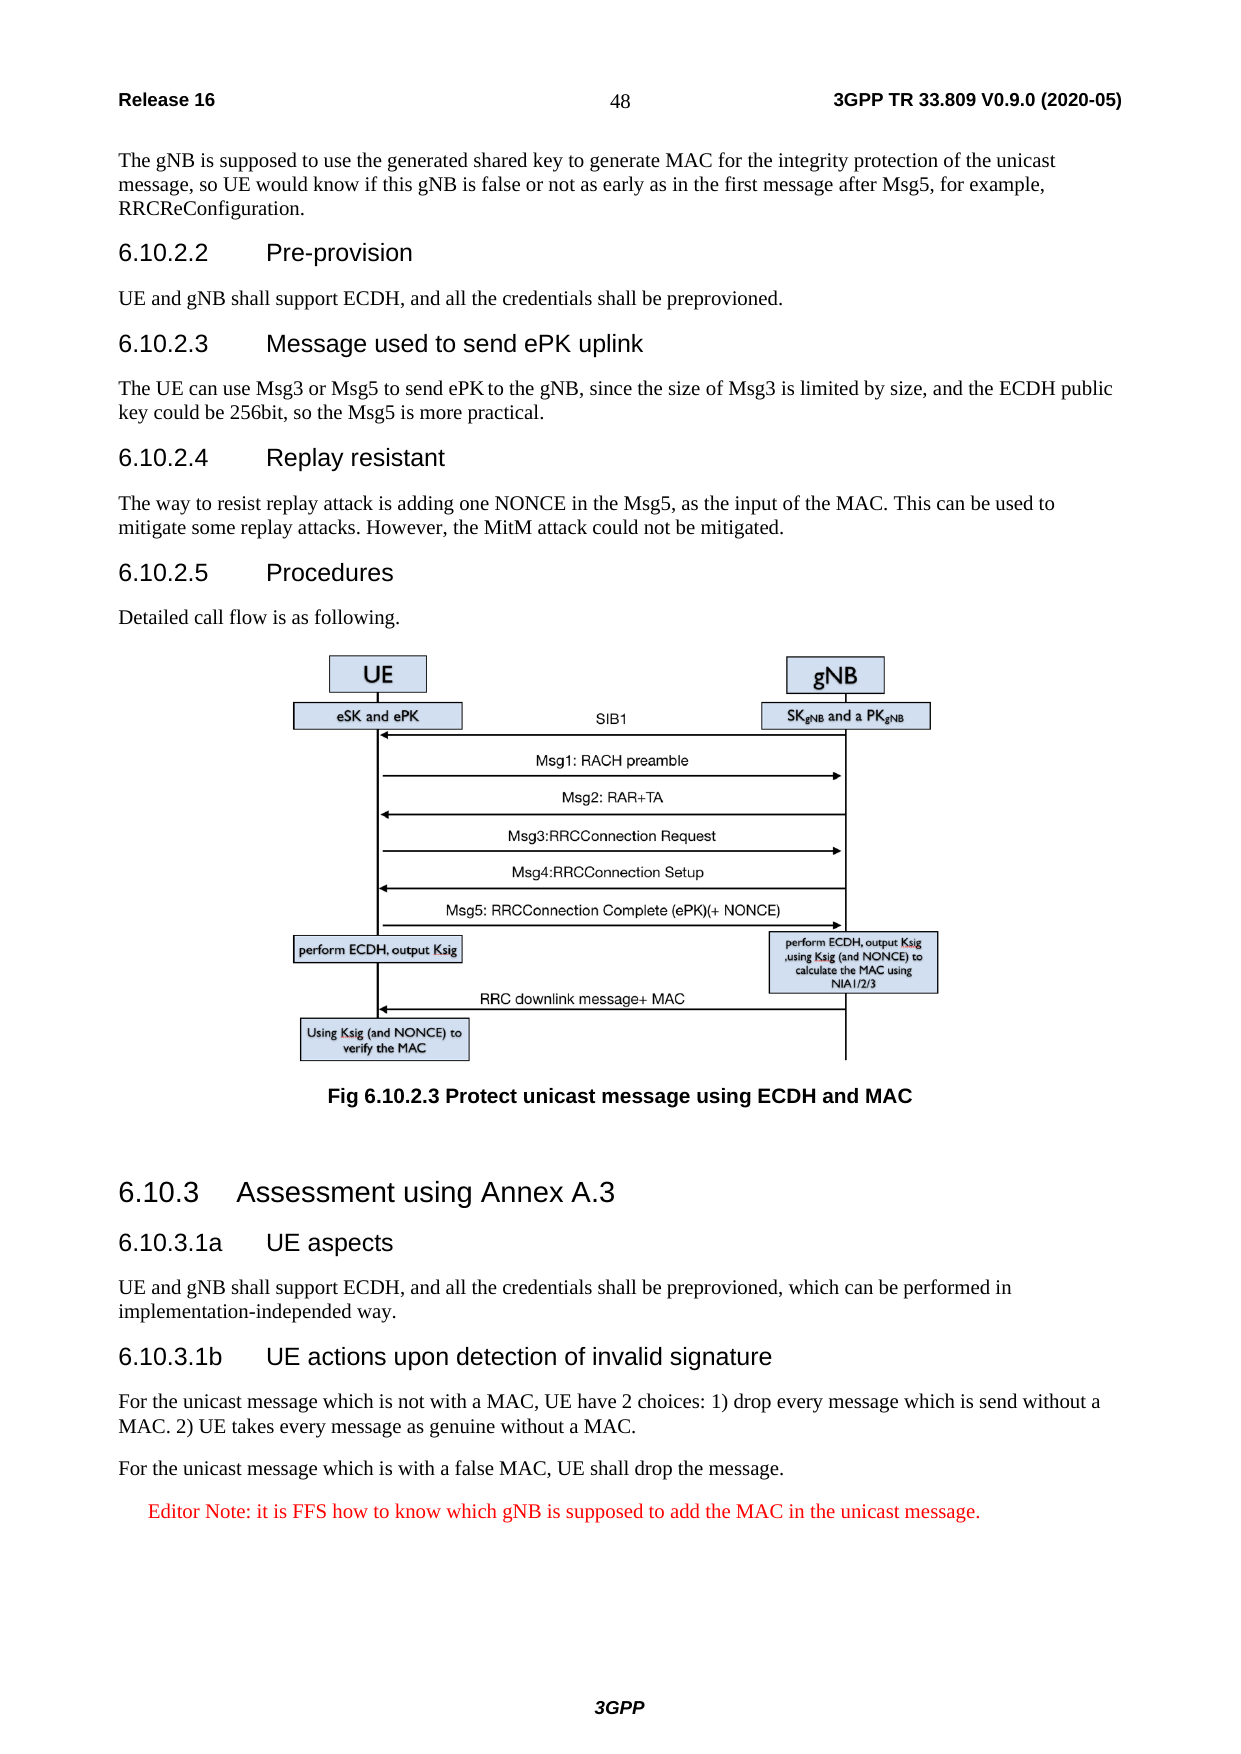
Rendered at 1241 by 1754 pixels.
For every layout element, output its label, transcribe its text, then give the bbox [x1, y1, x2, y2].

text The UE can use Msg3 or Msg5 to send ePK to the gNB, since the size of Msg3 is limited by size, and the ECDH public key could be 256bit, so the Msg5 is more practical. [118, 376, 1122, 424]
subtitle 6.10.2.2 Pre-provision [118, 238, 1122, 267]
subtitle 6.10.3.1b UE actions upon detection of invalid signature [118, 1342, 1122, 1371]
text Fig 6.10.2.3 Protect unicast message using ECDH and MAC [118, 1083, 1122, 1107]
text UE and gNB shall support ECDH, and all the credentials shall be preprovioned, which can be performed in implementation-independed way. [118, 1275, 1122, 1323]
text For the unicast message which is with a false MAC, UE shall drop the message. [118, 1456, 1122, 1480]
text UE and gNB shall support ECDH, and all the credentials shall be preprovioned. [118, 286, 1122, 310]
subtitle 6.10.2.3 Message used to send ePK uplink [118, 329, 1122, 357]
picture [265, 647, 975, 1065]
text Editor Note: it is FFS how to know which gNB is supposed to add the MAC in the unicast message. [118, 1499, 1122, 1523]
subtitle 6.10.3 Assessment using Annex A.3 [118, 1175, 1122, 1209]
subtitle 6.10.3.1a UE aspects [118, 1228, 1122, 1256]
subtitle 6.10.2.5 Procedures [118, 557, 1122, 586]
text The way to resist replay attack is adding one NONCE in the Msg5, as the input of the MAC. This can be used to mitigate some replay attacks. However, the MitM attack could not be mitigated. [118, 491, 1122, 539]
text The gNB is supposed to use the generated shared key to generate MAC for the integrity protection of the unicast message, so UE would know if this gNB is false or not as early as in the first message after Msg5, for example, RRCReConfiguration. [118, 147, 1122, 220]
subtitle 6.10.2.4 Replay resistant [118, 443, 1122, 472]
text For the unicast message which is not with a MAC, UE have 2 choices: 1) drop every message which is send without a MAC. 2) UE takes every message as genuine without a MAC. [118, 1389, 1122, 1438]
text Detailed call flow is as following. [118, 605, 1122, 629]
